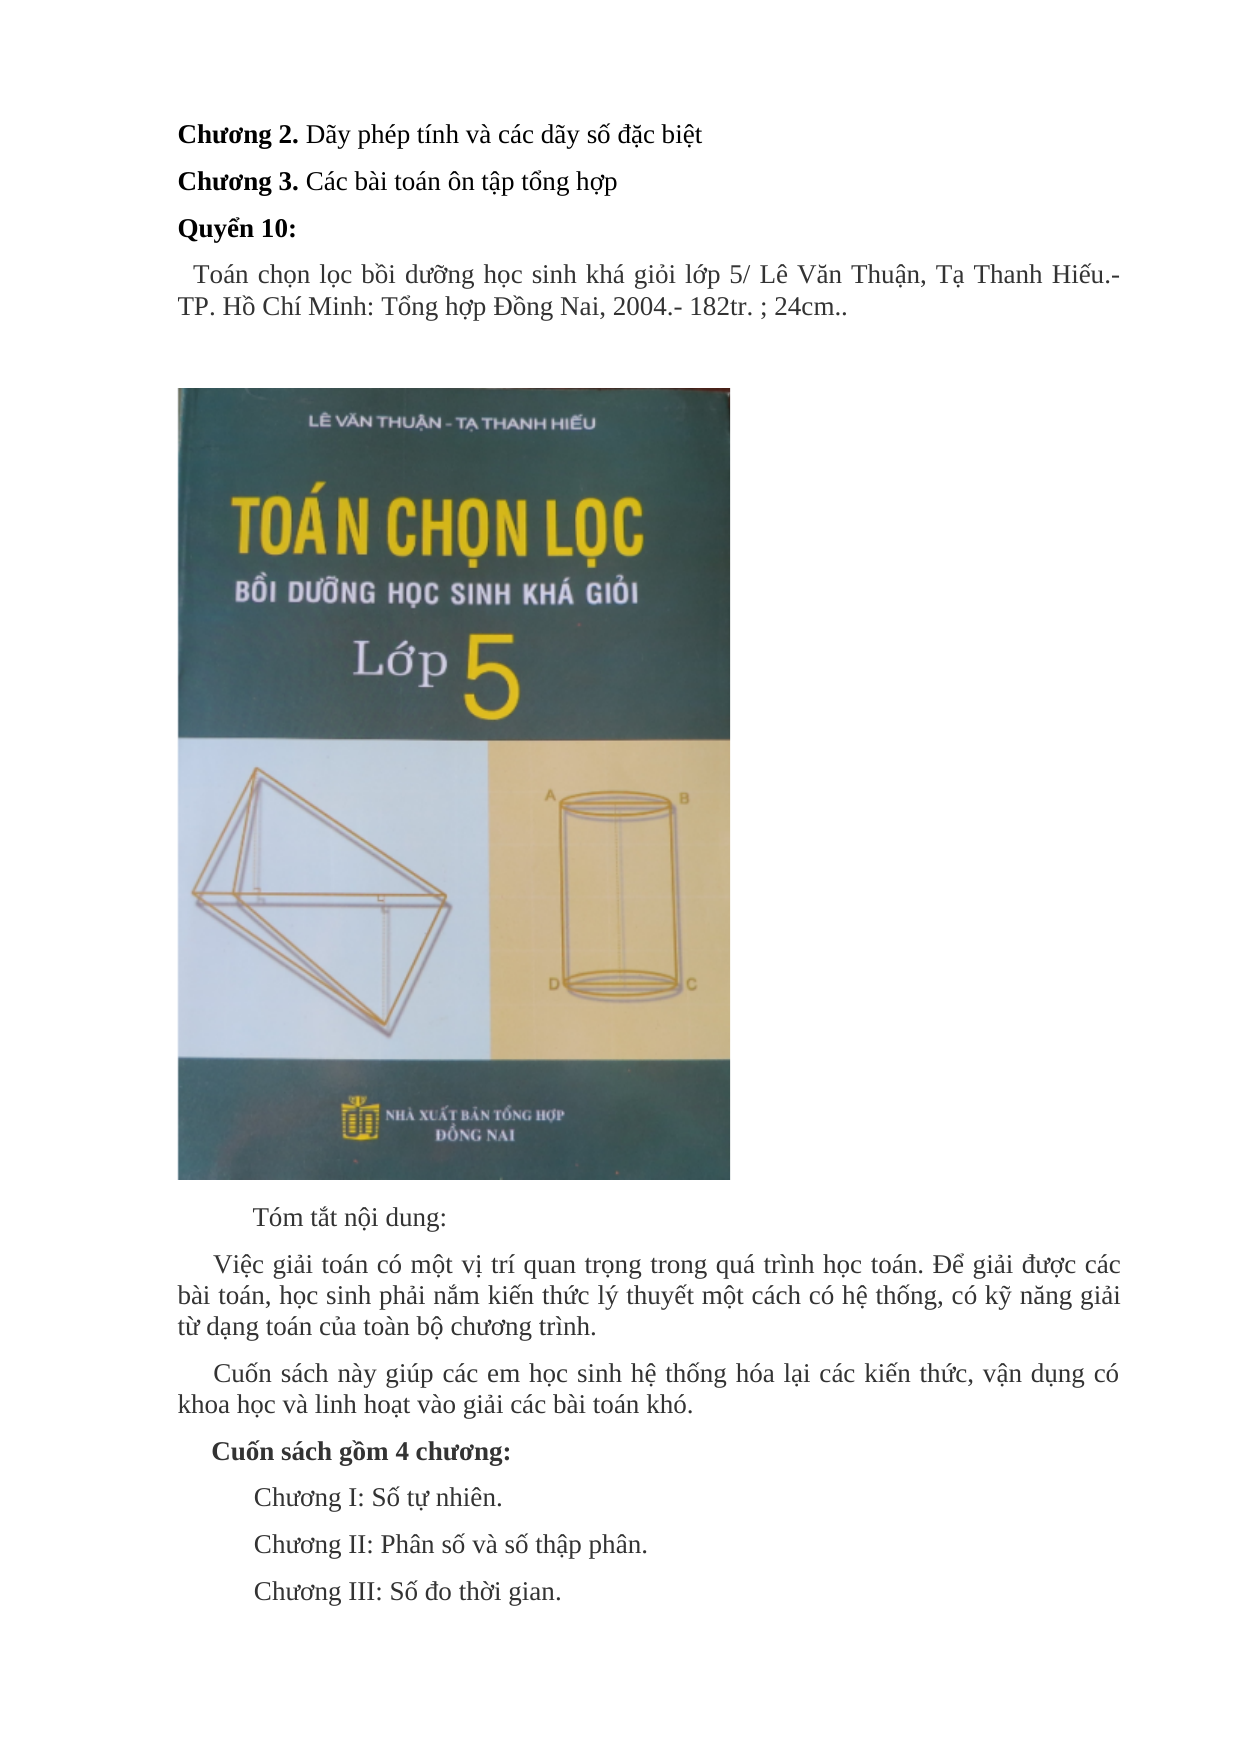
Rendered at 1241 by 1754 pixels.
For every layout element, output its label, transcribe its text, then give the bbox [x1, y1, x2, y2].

text Chương 3. Các bài toán ôn tập tổng hợp [177, 165, 1122, 196]
text Việc giải toán có một vị trí quan trọng trong quá trình học toán. Để giải được các bài toán, học sinh phải nắm kiến thức lý thuyết một cách có hệ thống, có kỹ năng giải từ dạng toán của toàn bộ chương trình. [177, 1248, 1122, 1341]
text Chương 2. Dãy phép tính và các dãy số đặc biệt [177, 118, 1122, 149]
text Chương I: Số tự nhiên. [254, 1481, 1122, 1513]
text Tóm tắt nội dung: [252, 1201, 1122, 1232]
text Quyển 10: [177, 212, 1122, 243]
text Cuốn sách gồm 4 chương: [177, 1435, 1122, 1466]
text Chương II: Phân số và số thập phân. [254, 1528, 1122, 1559]
text Toán chọn lọc bồi dưỡng học sinh khá giỏi lớp 5/ Lê Văn Thuận, Tạ Thanh Hiếu.- TP. Hồ Chí Minh: Tổng hợp Đồng Nai, 2004.- 182tr. ; 24cm.. [177, 258, 1122, 321]
text Chương III: Số đo thời gian. [254, 1575, 1122, 1606]
picture [177, 388, 731, 1180]
text Cuốn sách này giúp các em học sinh hệ thống hóa lại các kiến thức, vận dụng có khoa học và linh hoạt vào giải các bài toán khó. [177, 1357, 1122, 1419]
